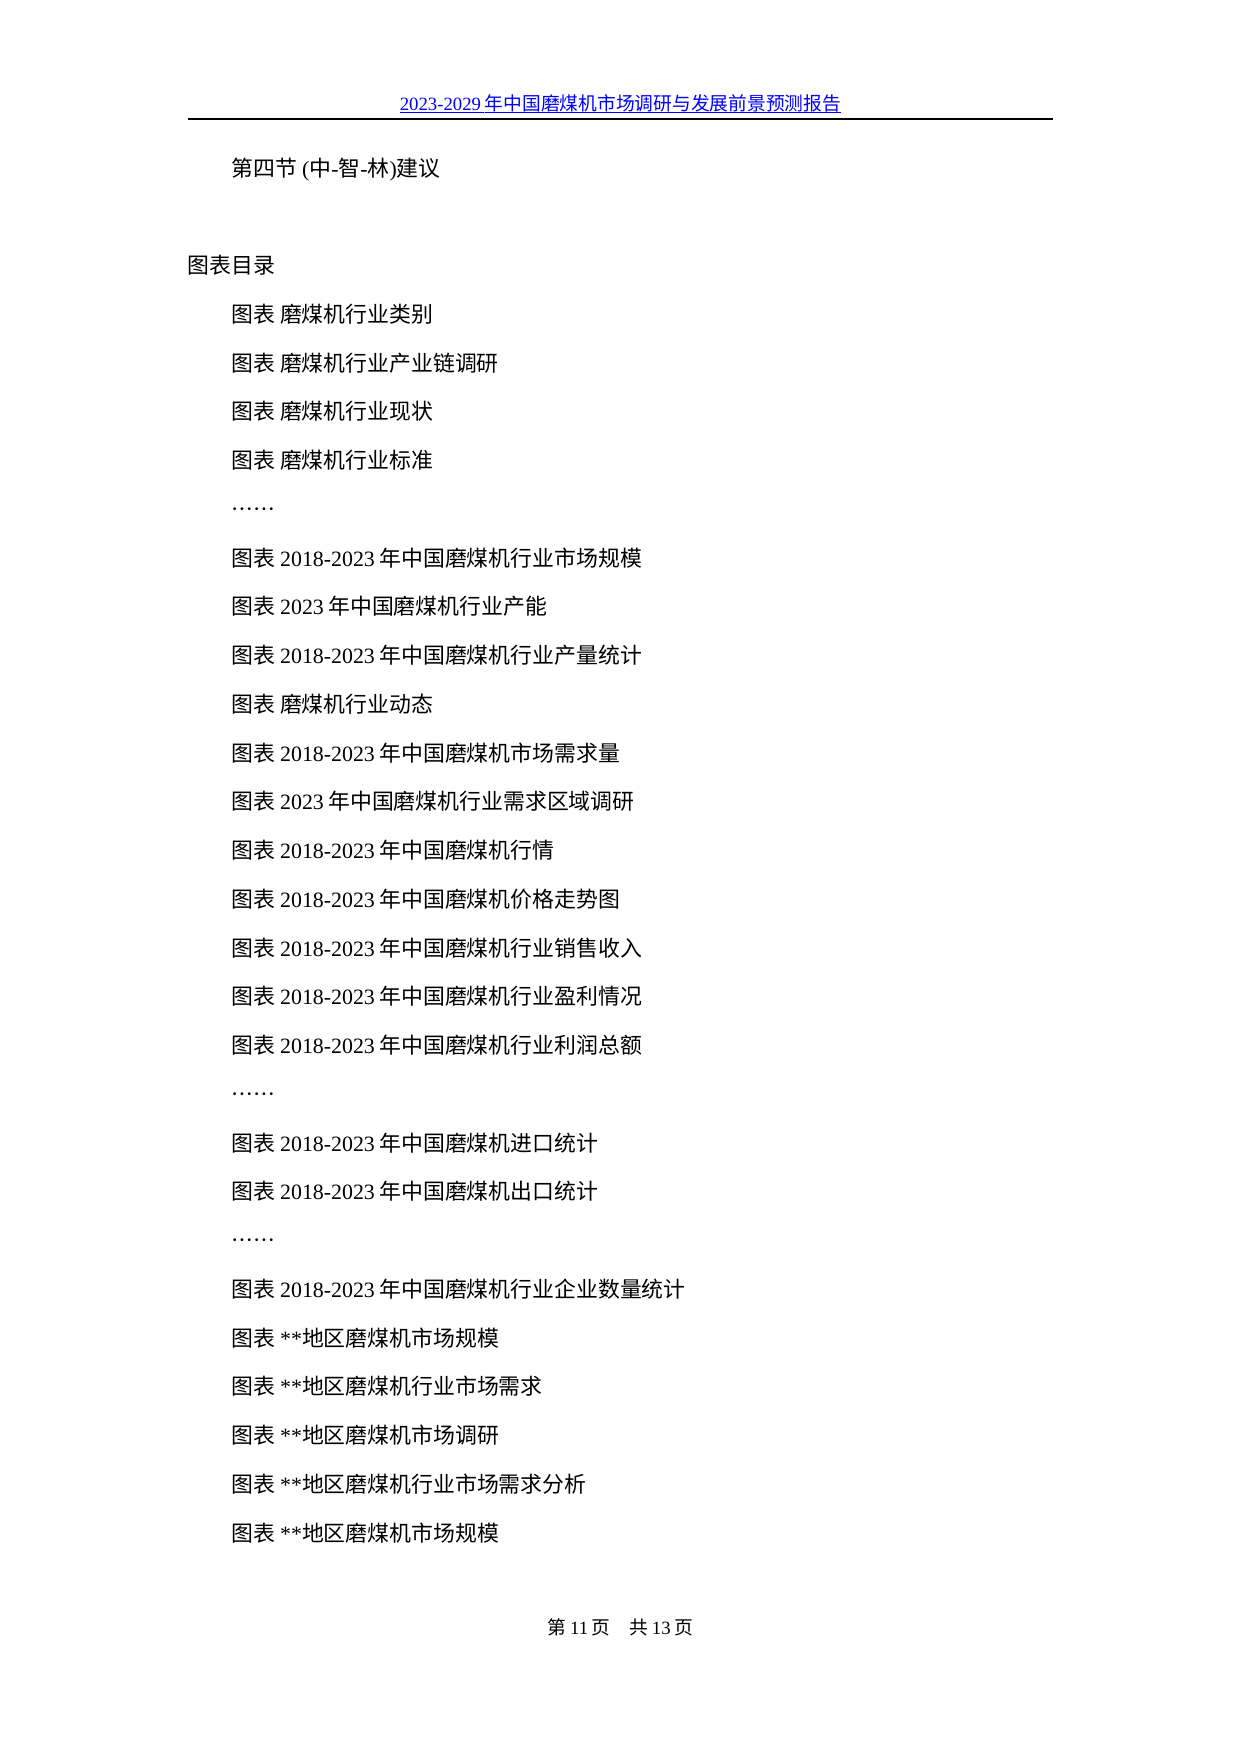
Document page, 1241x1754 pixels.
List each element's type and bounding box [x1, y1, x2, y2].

text [187, 150, 1053, 1548]
